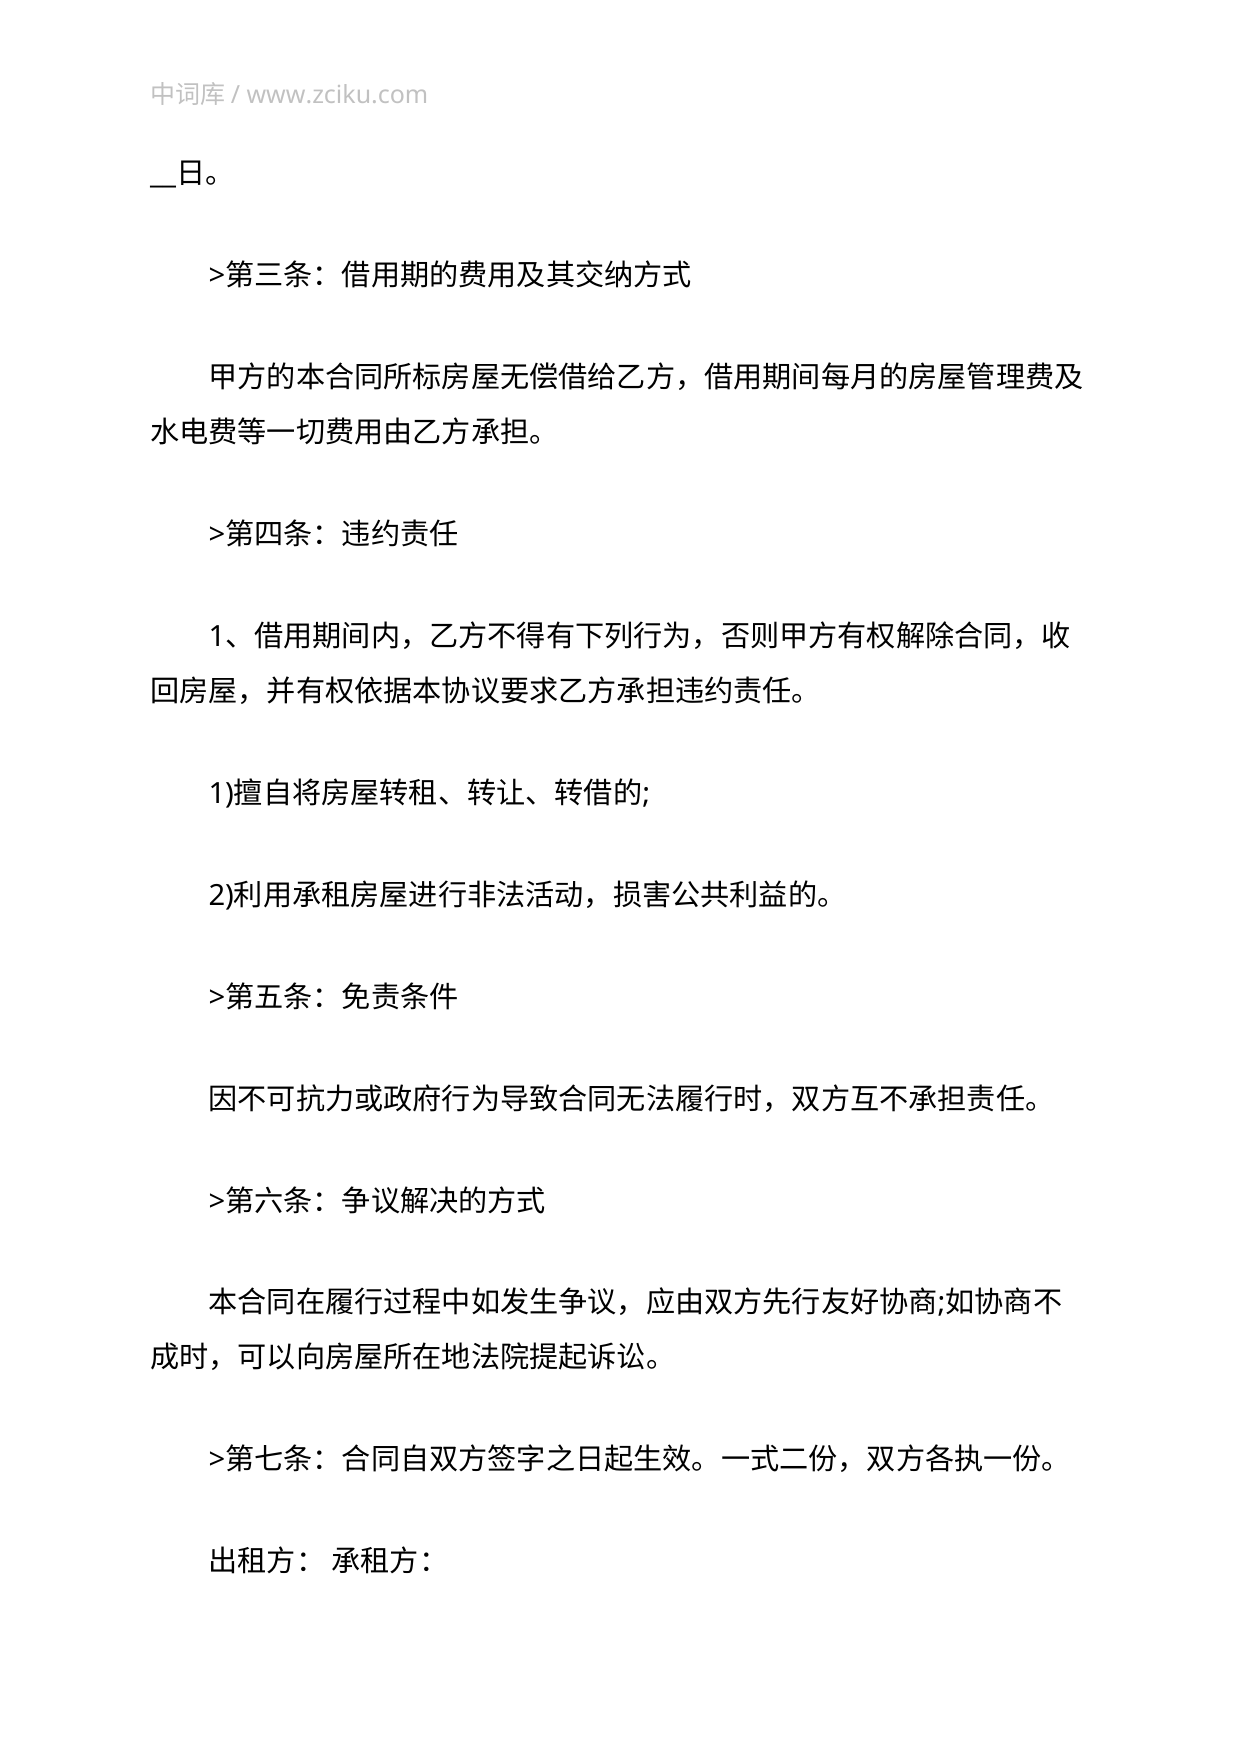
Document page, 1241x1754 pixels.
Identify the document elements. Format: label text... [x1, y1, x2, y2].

text >第六条：争议解决的方式 [150, 1177, 1090, 1219]
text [150, 150, 1090, 192]
text 本合同在履行过程中如发生争议，应由双方先行友好协商;如协商不成时，可以向房屋所在地法院提起诉讼。 [150, 1279, 1090, 1376]
text >第七条：合同自双方签字之日起生效。一式二份，双方各执一份。 [150, 1436, 1090, 1478]
text 因不可抗力或政府行为导致合同无法履行时，双方互不承担责任。 [150, 1075, 1090, 1118]
text >第五条：免责条件 [150, 973, 1090, 1016]
text 2)利用承租房屋进行非法活动，损害公共利益的。 [150, 871, 1090, 914]
text 1)擅自将房屋转租、转让、转借的; [150, 769, 1090, 812]
text 1、借用期间内，乙方不得有下列行为，否则甲方有权解除合同，收回房屋，并有权依据本协议要求乙方承担违约责任。 [150, 613, 1090, 710]
text >第四条：违约责任 [150, 511, 1090, 553]
text 出租方： 承租方： [150, 1538, 1090, 1580]
text 甲方的本合同所标房屋无偿借给乙方，借用期间每月的房屋管理费及水电费等一切费用由乙方承担。 [150, 354, 1090, 451]
text >第三条：借用期的费用及其交纳方式 [150, 252, 1090, 294]
